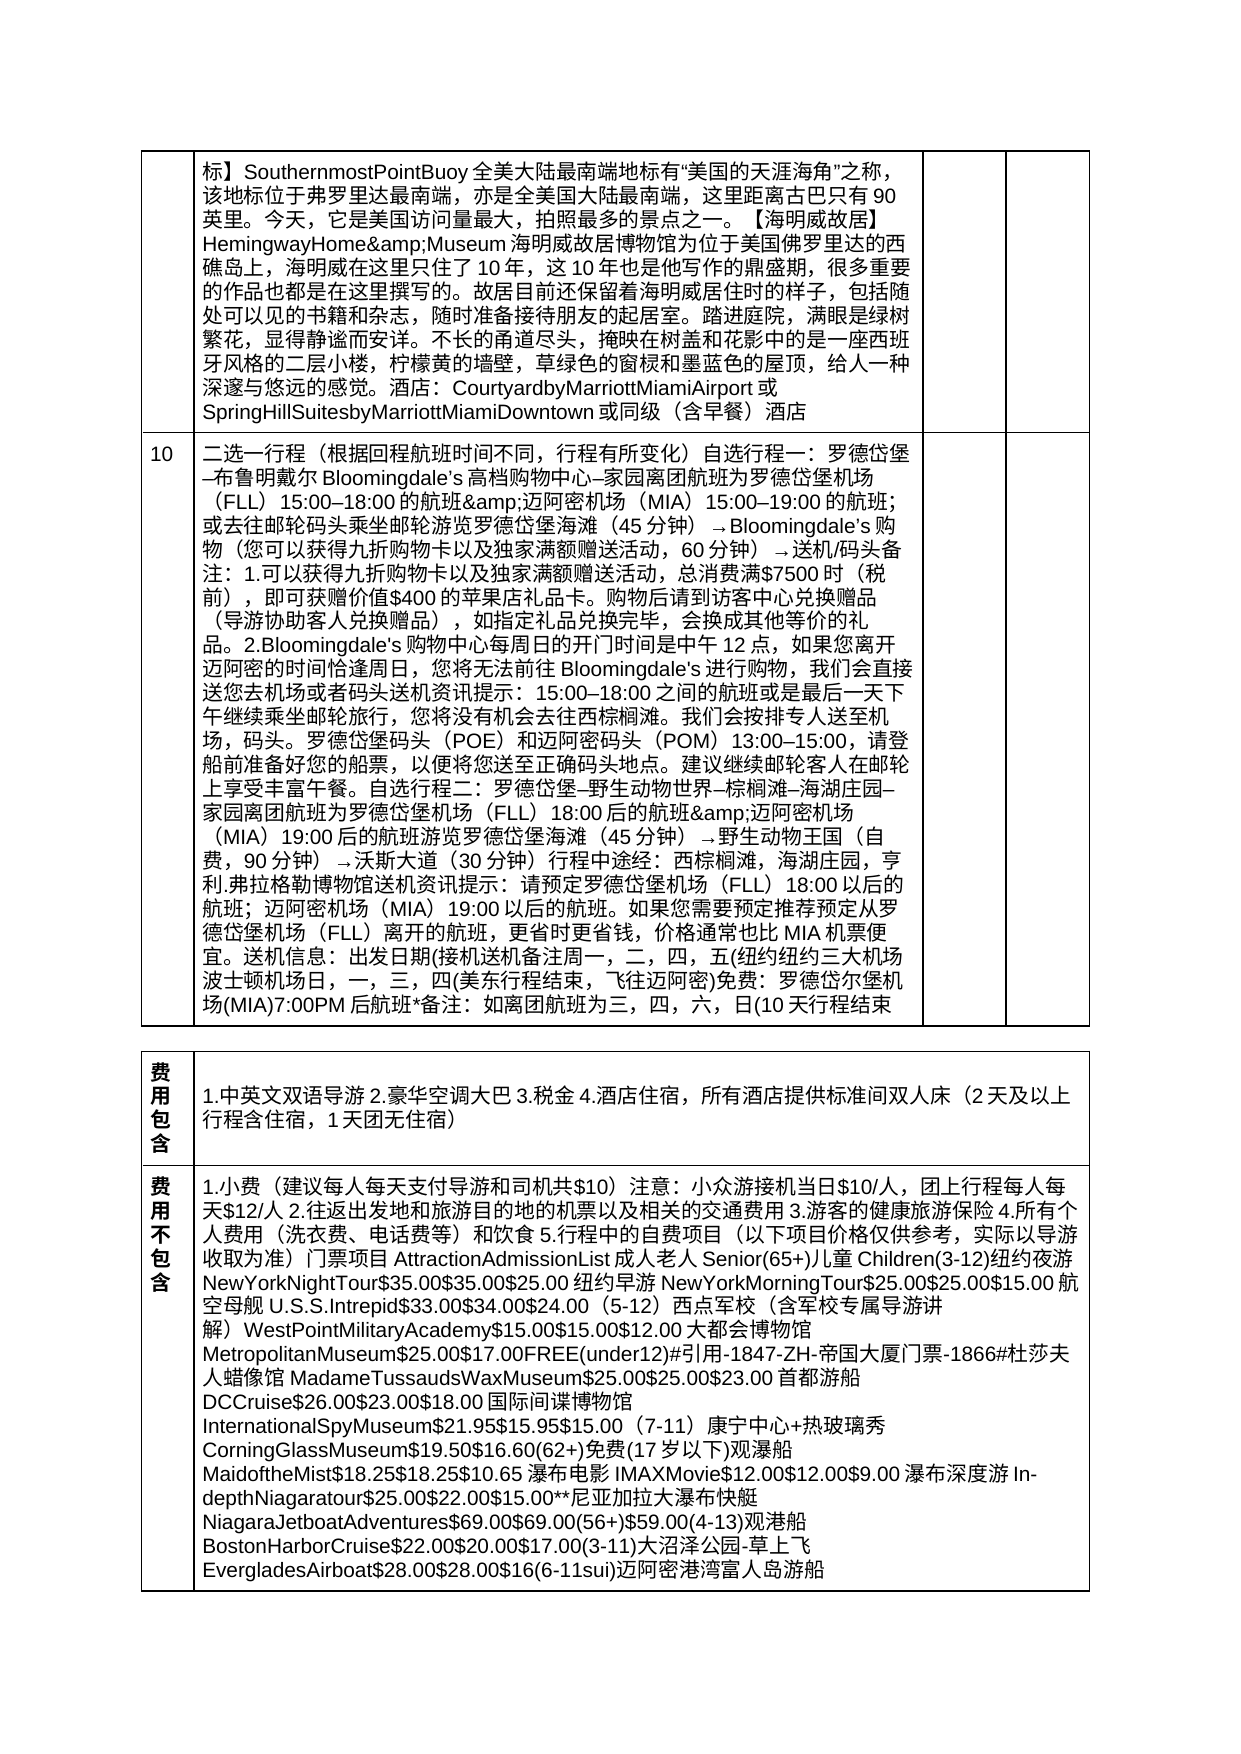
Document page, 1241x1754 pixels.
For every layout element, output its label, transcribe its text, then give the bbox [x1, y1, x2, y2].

table_cell 10 [142, 433, 193, 1025]
table_cell [1007, 433, 1089, 1025]
table_cell [924, 152, 1005, 432]
table_header 1.中英文双语导游2.豪华空调大巴3.税金4.酒店住宿，所有酒店提供标准间双人床（2天及以上行程含住宿，1天团无住宿） [195, 1052, 1089, 1164]
table_cell [924, 433, 1005, 1025]
table_cell 费用不包含 [142, 1166, 193, 1590]
table_cell 9 [142, 152, 193, 432]
table_cell 二选一行程（根据回程航班时间不同，行程有所变化）自选行程一：罗德岱堡–布鲁明戴尔Bloomingdale’s高档购物中心–家园离团航班为罗德岱堡机场（FLL）15:00–18:00的航班&amp;迈阿密机场（MIA）15:00–19:00的航班；或去往邮轮码头乘坐邮轮游览罗德岱堡海滩（45分钟）→Bloomingdale’s购物（您可以获得九折购物卡以及独家满额赠送活动，60分钟）→送机/码头备注：1.可以获得九折购物卡以及独家满额赠送活动，总消费满$7500时（税前），即可获赠价值$400的苹果店礼品卡。购物后请到访客中心兑换赠品（导游协助客人兑换赠品），如指定礼品兑换完毕，会换成其他等价的礼品。2.Bloomingdale's购物中心每周日的开门时间是中午12点，如果您离开迈阿密的时间恰逢周日，您将无法前往Bloomingdale's进行购物，我们会直接送您去机场或者码头送机资讯提示：15:00–18:00之间的航班或是最后一天下午继续乘坐邮轮旅行，您将没有机会去往西棕榈滩。我们会按排专人送至机场，码头。罗德岱堡码头（POE）和迈阿密码头（POM）13:00–15:00，请登船前准备好您的船票，以便将您送至正确码头地点。建议继续邮轮客人在邮轮上享受丰富午餐。自选行程二：罗德岱堡–野生动物世界–棕榈滩–海湖庄园–家园离团航班为罗德岱堡机场（FLL）18:00后的航班&amp;迈阿密机场（MIA）19:00后的航班游览罗德岱堡海滩（45分钟）→野生动物王国（自费，90分钟）→沃斯大道（30分钟）行程中途经：西棕榈滩，海湖庄园，亨利.弗拉格勒博物馆送机资讯提示：请预定罗德岱堡机场（FLL）18:00以后的航班；迈阿密机场（MIA）19:00以后的航班。如果您需要预定推荐预定从罗德岱堡机场（FLL）离开的航班，更省时更省钱，价格通常也比MIA机票便宜。送机信息：出发日期(接机送机备注周一，二，四，五(纽约纽约三大机场波士顿机场日，一，三，四(美东行程结束，飞往迈阿密)免费：罗德岱尔堡机场(MIA)7:00PM后航班*备注：如离团航班为三，四，六，日(10天行程结束 [195, 433, 922, 1025]
table_cell [1007, 152, 1089, 432]
table_header 费用包含 [142, 1052, 193, 1164]
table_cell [195, 1166, 1089, 1590]
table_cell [195, 152, 922, 432]
